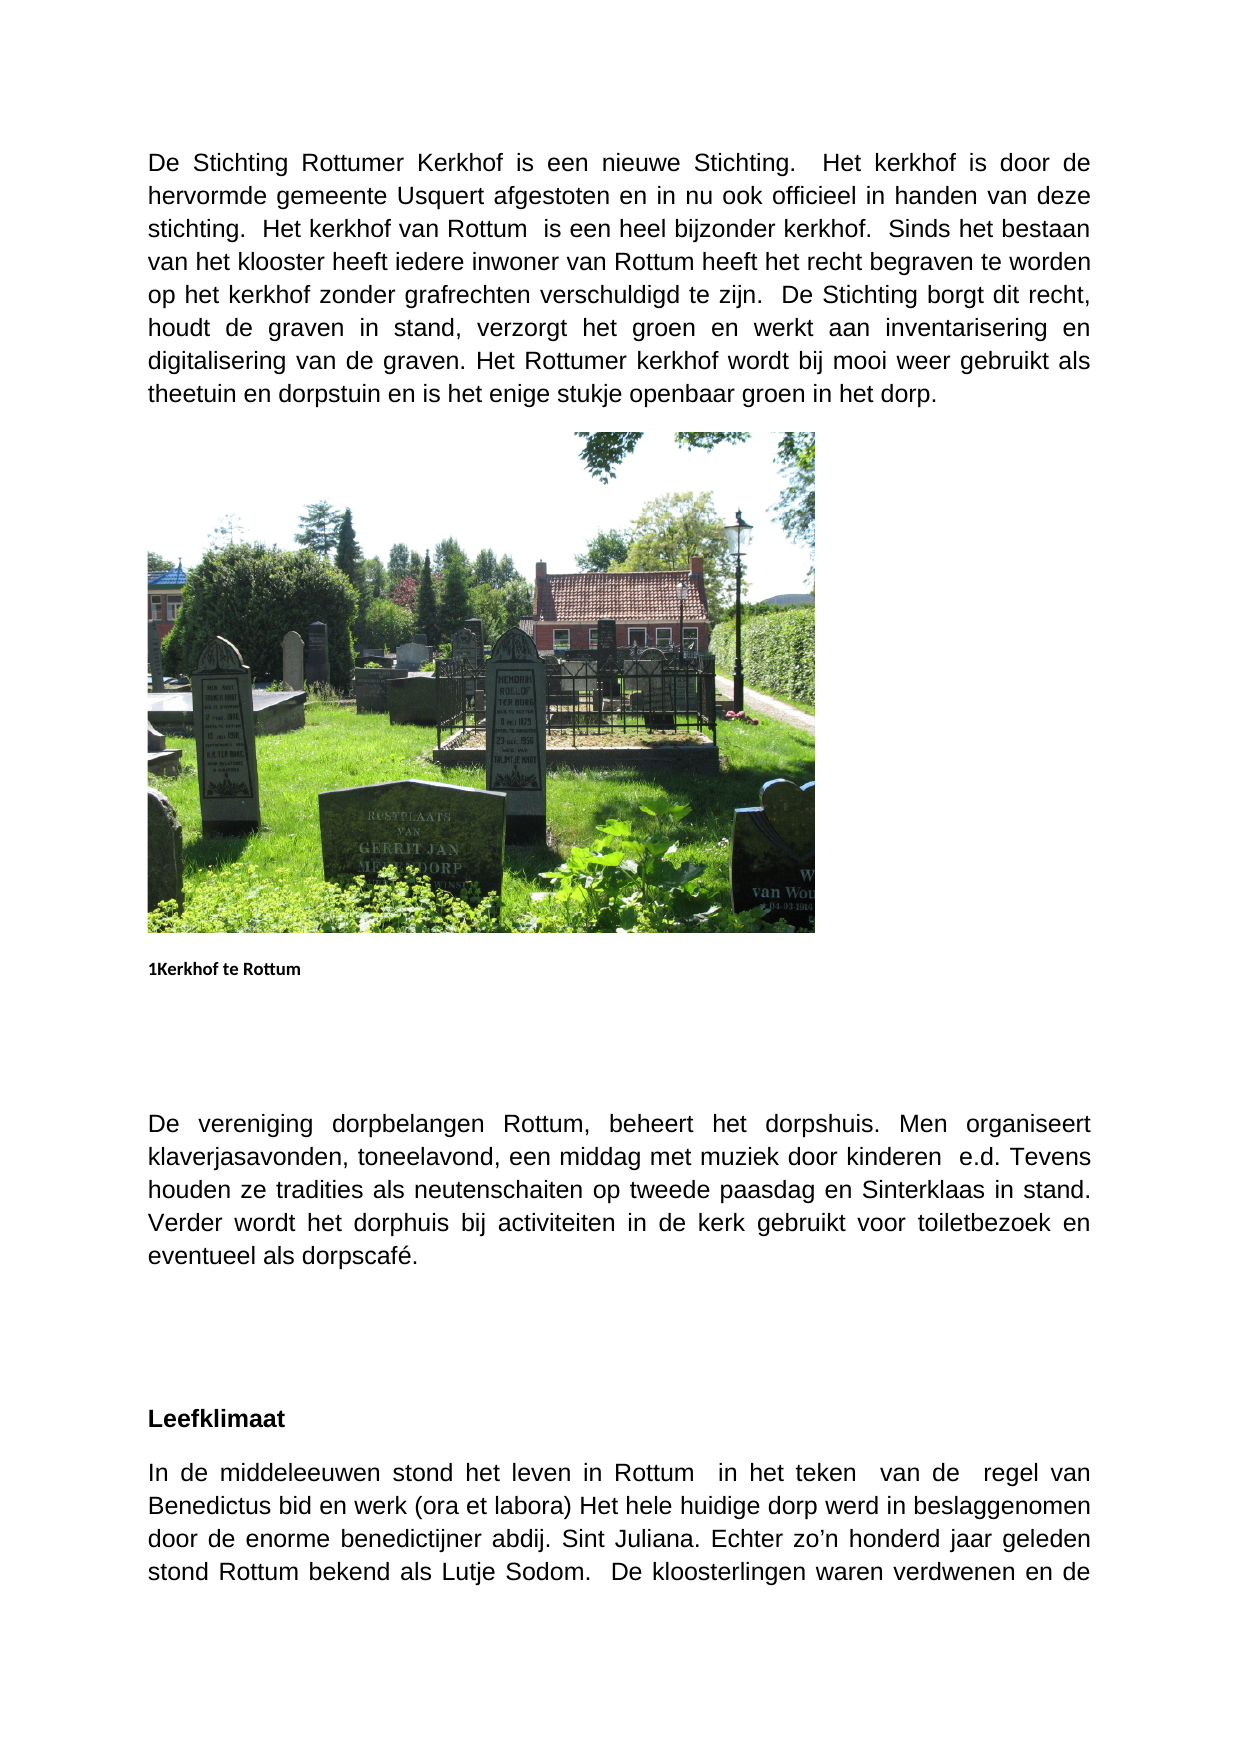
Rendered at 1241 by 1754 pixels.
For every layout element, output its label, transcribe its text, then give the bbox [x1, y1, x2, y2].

picture [147, 432, 815, 933]
text De vereniging dorpbelangen Rottum, beheert het dorpshuis. Men organiseert klaverjasavonden, toneelavond, een middag met muziek door kinderen e.d. Tevens houden ze tradities als neutenschaiten op tweede paasdag en Sinterklaas in stand. Verder wordt het dorphuis bij activiteiten in de kerk gebruikt voor toiletbezoek en eventueel als dorpscafé. [148, 1109, 1093, 1270]
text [148, 1458, 1093, 1586]
text De Stichting Rottumer Kerkhof is een nieuwe Stichting. Het kerkhof is door de hervormde gemeente Usquert afgestoten en in nu ook officieel in handen van deze stichting. Het kerkhof van Rottum is een heel bijzonder kerkhof. Sinds het bestaan van het klooster heeft iedere inwoner van Rottum heeft het recht begraven te worden op het kerkhof zonder grafrechten verschuldigd te zijn. De Stichting borgt dit recht, houdt de graven in stand, verzorgt het groen en werkt aan inventarisering en digitalisering van de graven. Het Rottumer kerkhof wordt bij mooi weer gebruikt als theetuin en dorpstuin en is het enige stukje openbaar groen in het dorp. [148, 148, 1093, 407]
text Leefklimaat [148, 1404, 1093, 1433]
text 1Kerkhof te Rottum [148, 958, 1093, 981]
